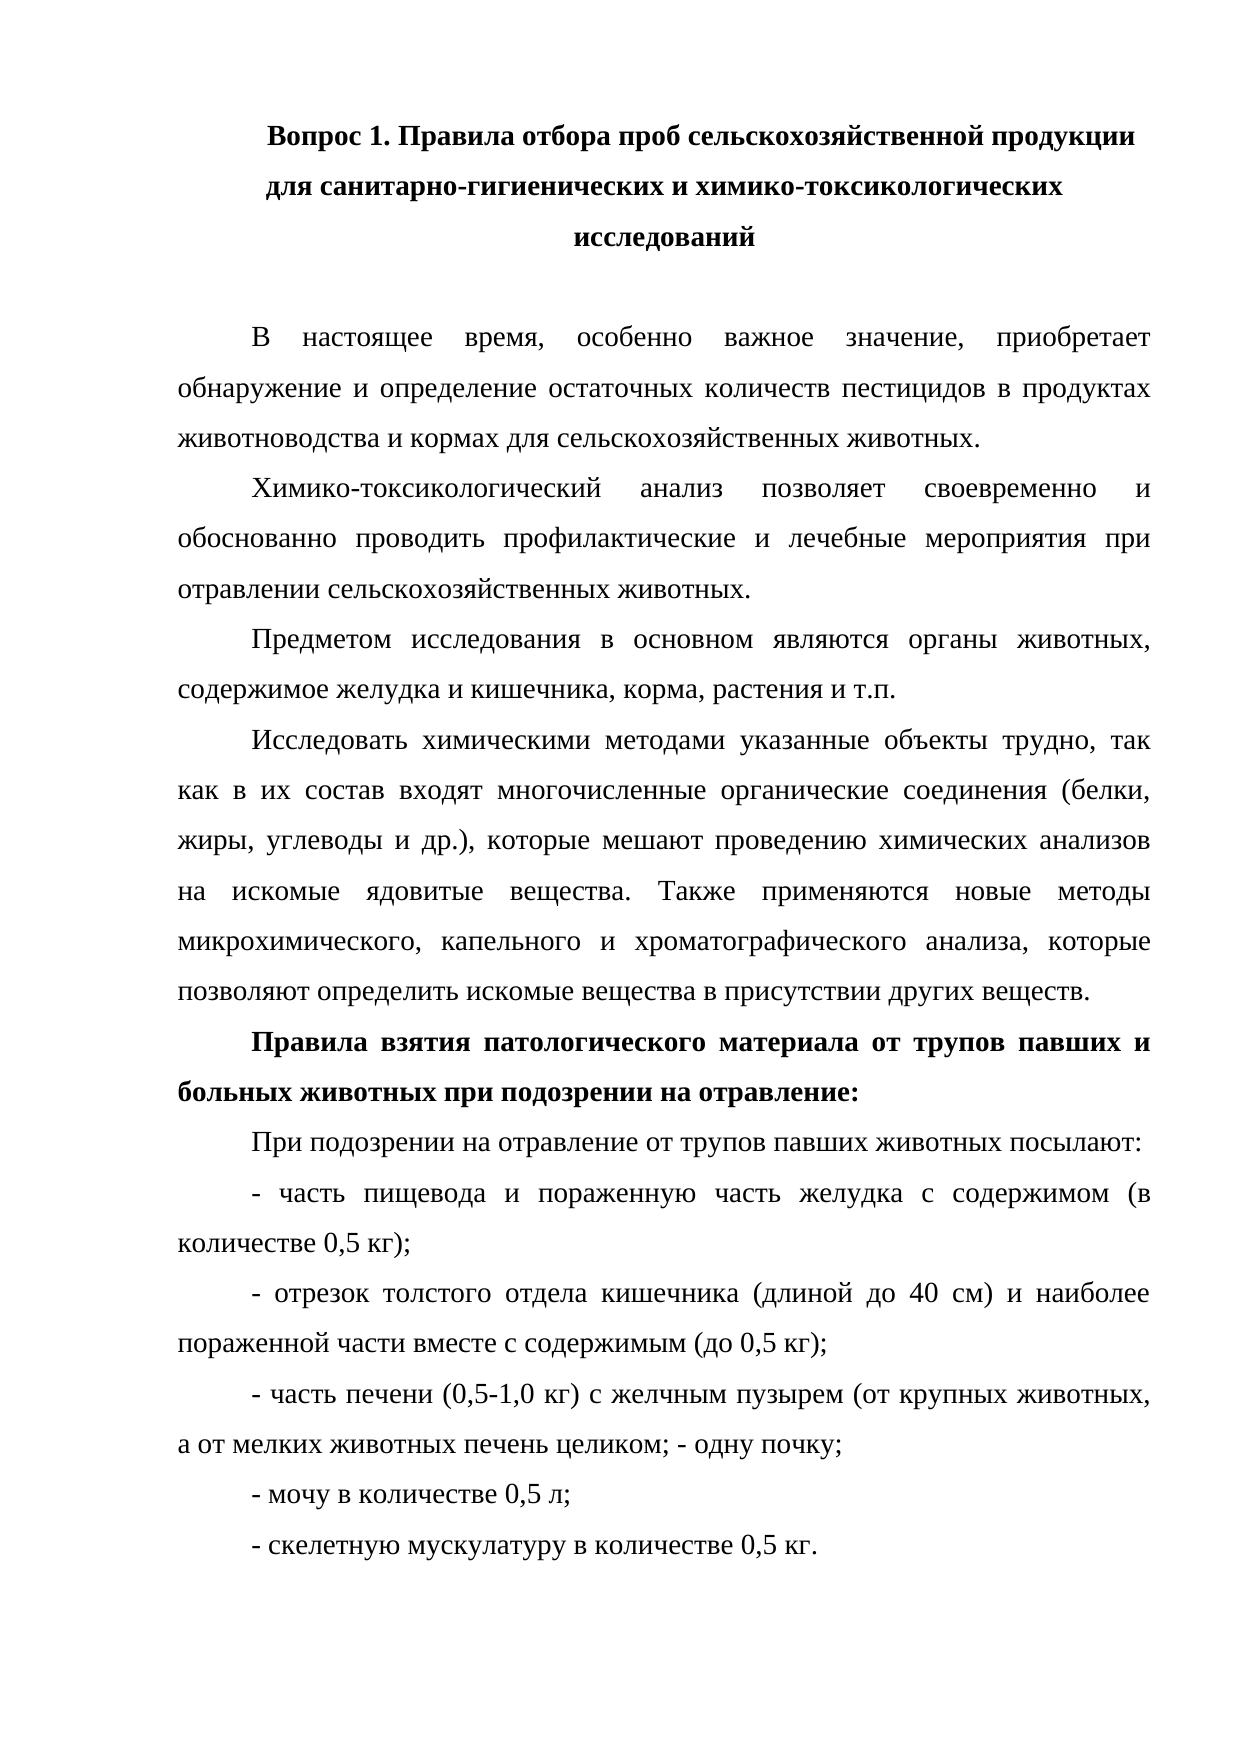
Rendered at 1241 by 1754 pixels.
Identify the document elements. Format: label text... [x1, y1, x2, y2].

text Исследовать химическими методами указанные объекты трудно, так как в их состав входят многочисленные органические соединения (белки, жиры, углеводы и др.), которые мешают проведению химических анализов на искомые ядовитые вещества. Также применяются новые методы микрохимического, капельного и хроматографического анализа, которые позволяют определить искомые вещества в присутствии других веществ. [177, 722, 1152, 1007]
text В настоящее время, особенно важное значение, приобретает обнаружение и определение остаточных количеств пестицидов в продуктах животноводства и кормах для сельскохозяйственных животных. [177, 319, 1152, 453]
text Вопрос 1. Правила отбора проб сельскохозяйственной продукции для санитарно-гигиенических и химико-токсикологических исследований [177, 118, 1152, 252]
text - отрезок толстого отдела кишечника (длиной до 40 см) и наиболее пораженной части вместе с содержимым (до 0,5 кг); [177, 1275, 1152, 1359]
text Предметом исследования в основном являются органы животных, содержимое желудка и кишечника, корма, растения и т.п. [177, 621, 1152, 705]
text - часть пищевода и пораженную часть желудка с содержимом (в количестве 0,5 кг); [177, 1175, 1152, 1258]
text - часть печени (0,5-1,0 кг) с желчным пузырем (от крупных животных, а от мелких животных печень целиком; - одну почку; [177, 1376, 1152, 1460]
text Химико-токсикологический анализ позволяет своевременно и обоснованно проводить профилактические и лечебные мероприятия при отравлении сельскохозяйственных животных. [177, 470, 1152, 604]
text - мочу в количестве 0,5 л; [177, 1477, 1152, 1510]
text При подозрении на отравление от трупов павших животных посылают: [177, 1124, 1152, 1158]
text - скелетную мускулатуру в количестве 0,5 кг. [177, 1527, 1152, 1560]
text Правила взятия патологического материала от трупов павших и больных животных при подозрении на отравление: [177, 1024, 1152, 1108]
